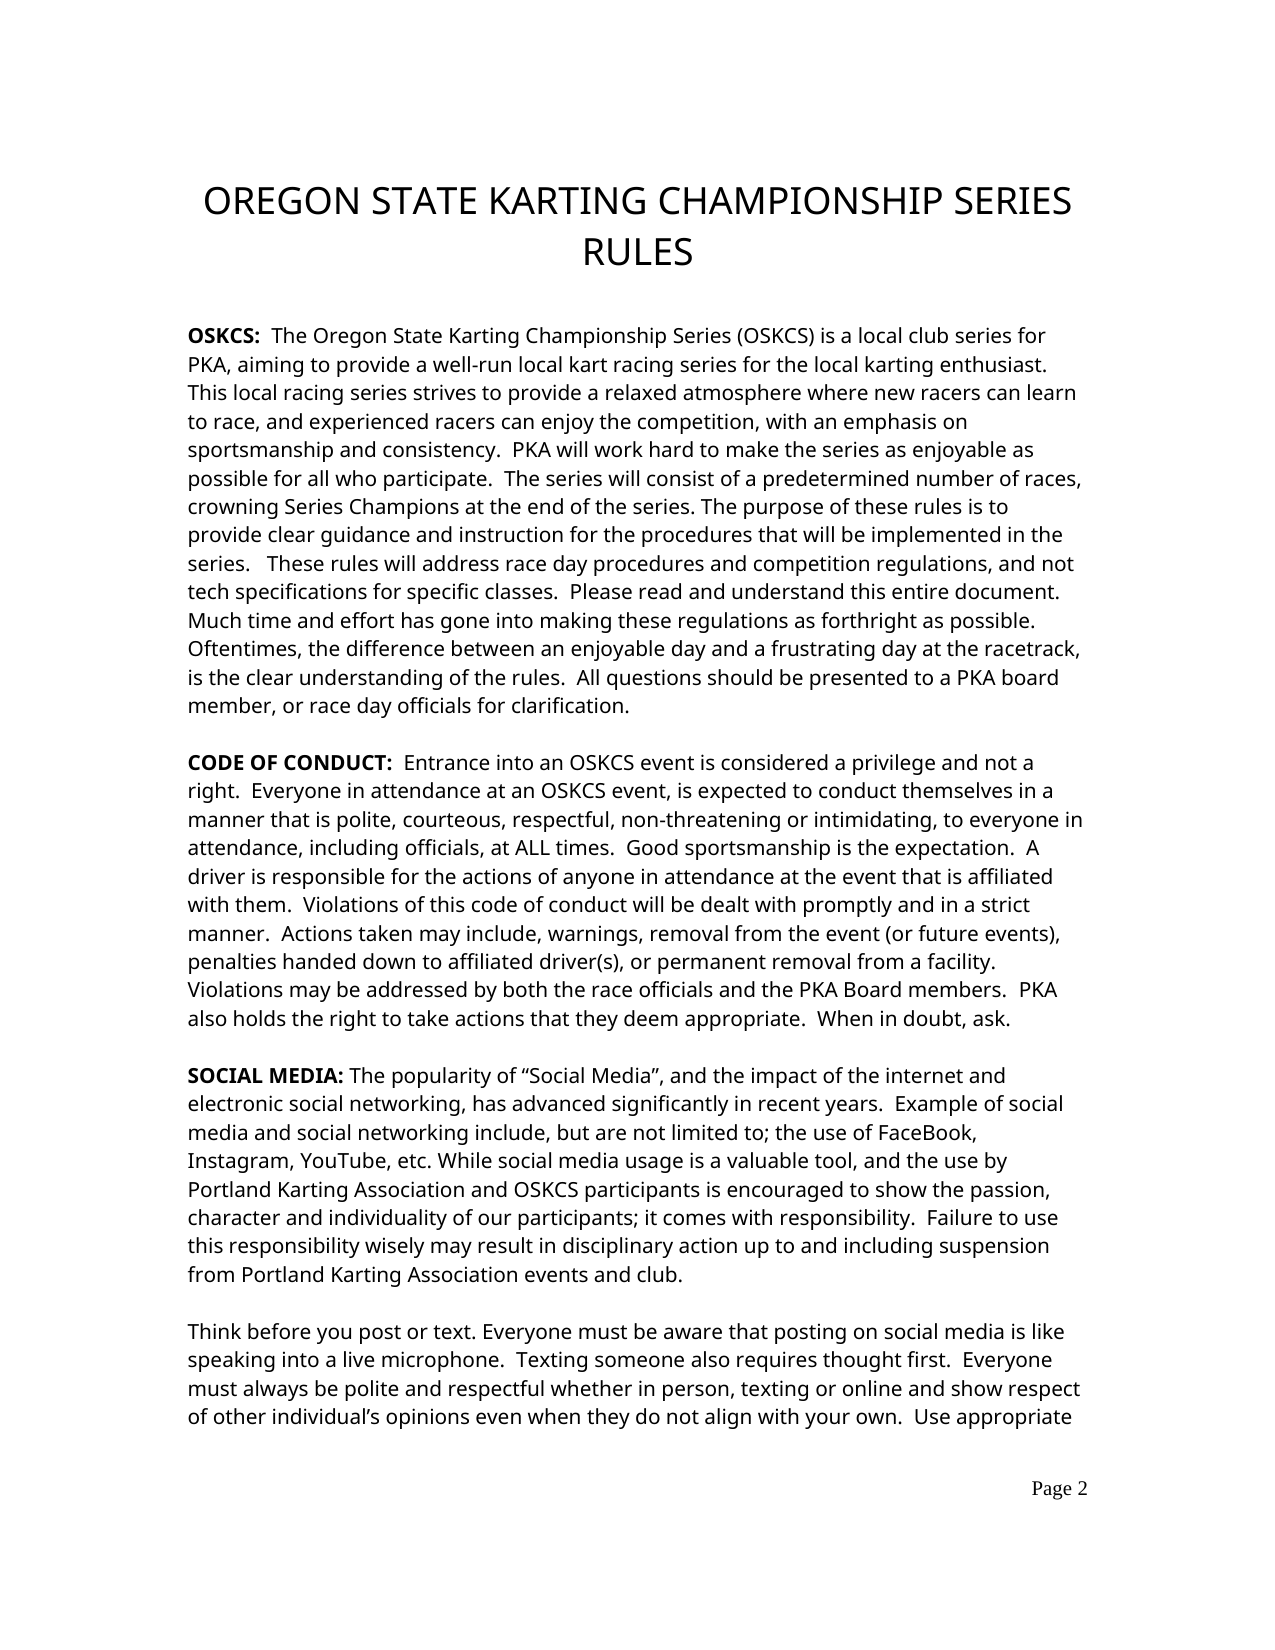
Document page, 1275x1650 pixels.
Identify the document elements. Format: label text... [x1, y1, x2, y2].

text CODE OF CONDUCT: Entrance into an OSKCS event is considered a privilege and not a right. Everyone in attendance at an OSKCS event, is expected to conduct themselves in a manner that is polite, courteous, respectful, non-threatening or intimidating, to everyone in attendance, including officials, at ALL times. Good sportsmanship is the expectation. A driver is responsible for the actions of anyone in attendance at the event that is affiliated with them. Violations of this code of conduct will be dealt with promptly and in a strict manner. Actions taken may include, warnings, removal from the event (or future events), penalties handed down to affiliated driver(s), or permanent removal from a facility. Violations may be addressed by both the race officials and the PKA Board members. PKA also holds the right to take actions that they deem appropriate. When in doubt, ask. [187, 748, 1087, 1032]
text OREGON STATE KARTING CHAMPIONSHIP SERIES RULES [187, 174, 1087, 276]
text OSKCS: The Oregon State Karting Championship Series (OSKCS) is a local club series for PKA, aiming to provide a well-run local kart racing series for the local karting enthusiast. This local racing series strives to provide a relaxed atmosphere where new racers can learn to race, and experienced racers can enjoy the competition, with an emphasis on sportsmanship and consistency. PKA will work hard to make the series as enjoyable as possible for all who participate. The series will consist of a predetermined number of races, crowning Series Champions at the end of the series. The purpose of these rules is to provide clear guidance and instruction for the procedures that will be implemented in the series. These rules will address race day procedures and competition regulations, and not tech specifications for specific classes. Please read and understand this entire document. Much time and effort has gone into making these regulations as forthright as possible. Oftentimes, the difference between an enjoyable day and a frustrating day at the racetrack, is the clear understanding of the rules. All questions should be presented to a PKA board member, or race day officials for clarification. [187, 322, 1087, 720]
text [187, 1317, 1087, 1431]
text SOCIAL MEDIA: The popularity of “Social Media”, and the impact of the internet and electronic social networking, has advanced significantly in recent years. Example of social media and social networking include, but are not limited to; the use of FaceBook, Instagram, YouTube, etc. While social media usage is a valuable tool, and the use by Portland Karting Association and OSKCS participants is encouraged to show the passion, character and individuality of our participants; it comes with responsibility. Failure to use this responsibility wisely may result in disciplinary action up to and including suspension from Portland Karting Association events and club. [187, 1061, 1087, 1288]
